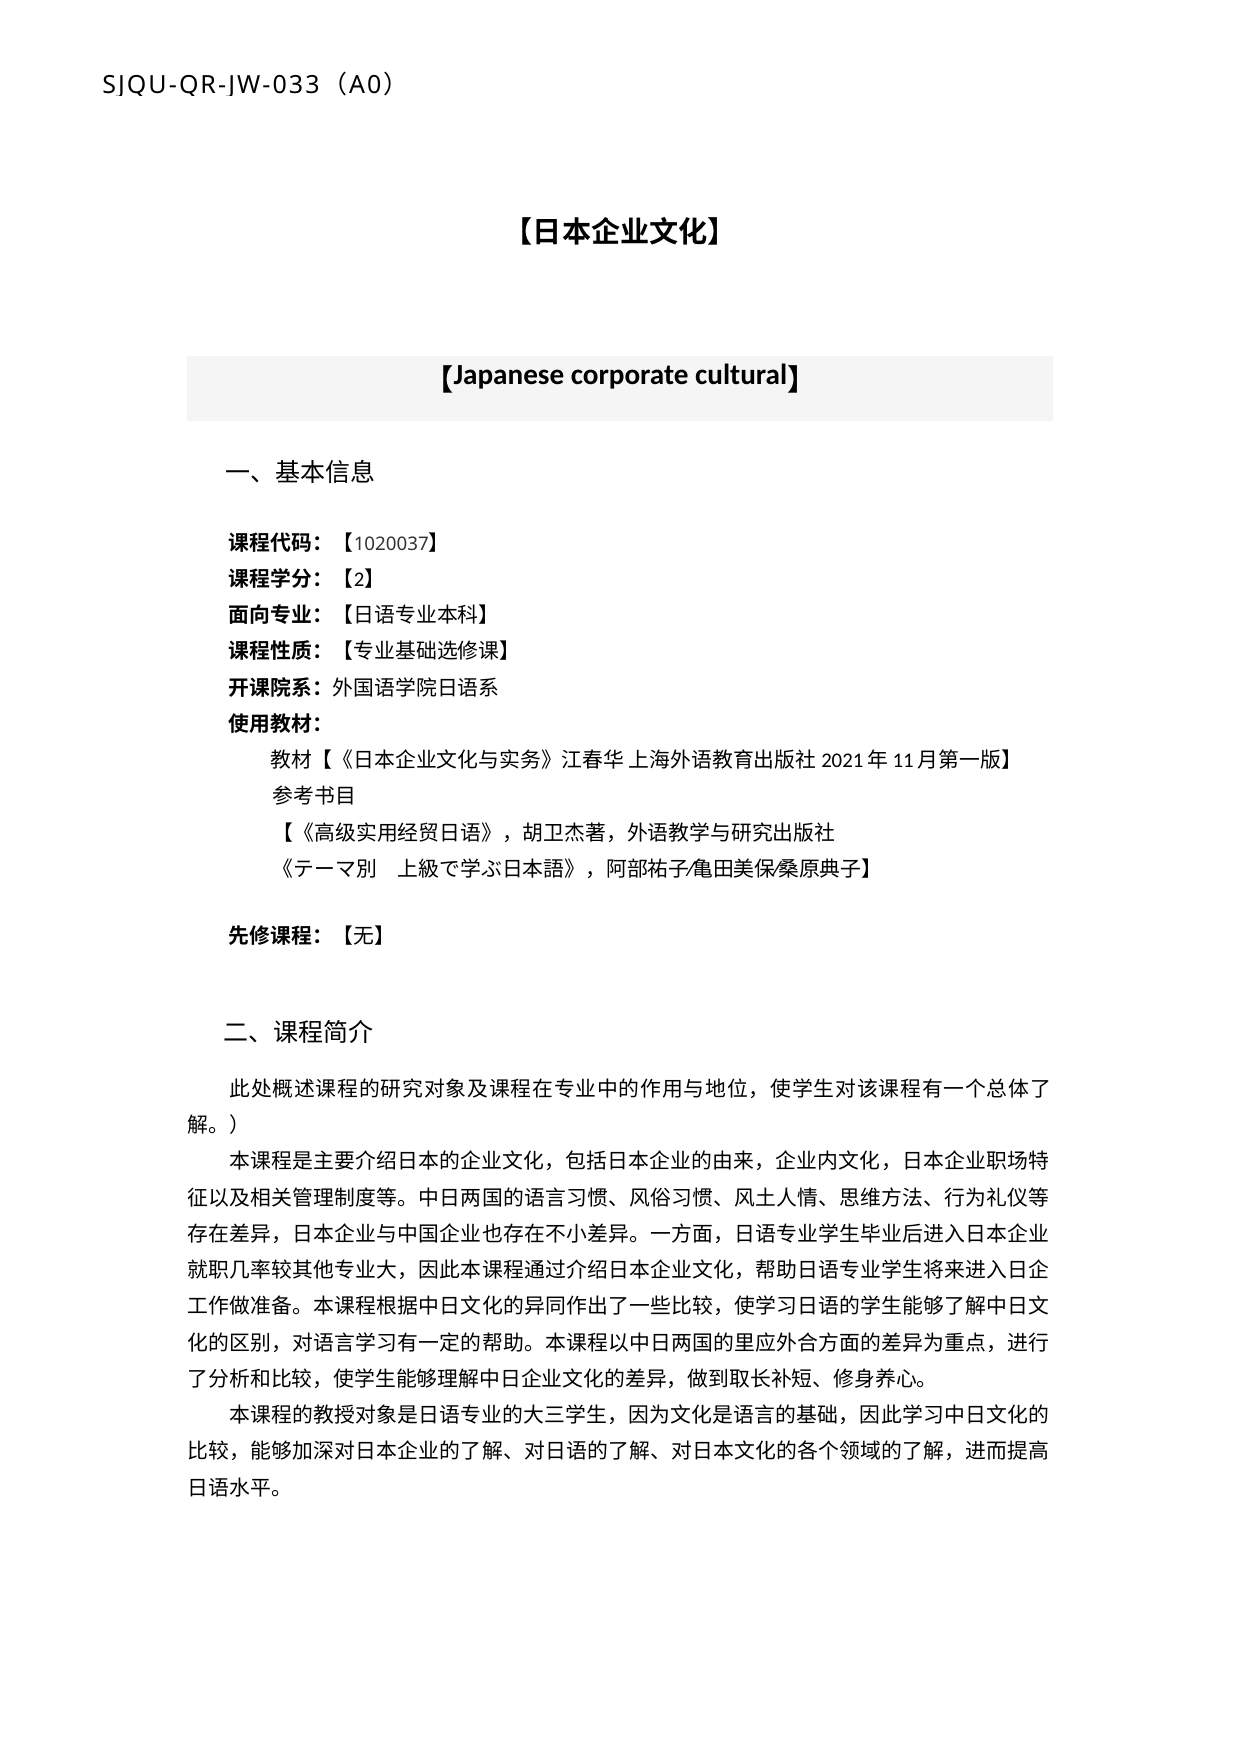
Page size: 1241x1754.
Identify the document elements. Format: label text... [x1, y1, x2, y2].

text 使用教材： [187, 707, 1053, 737]
text 一、基本信息 [187, 438, 1053, 503]
text 【Japanese corporate cultural】 [187, 356, 1053, 421]
text 课程代码：【1020037】 [187, 526, 1053, 556]
text 【《高级实用经贸日语》，胡卫杰著，外语教学与研究出版社 [262, 816, 1053, 846]
text 此处概述课程的研究对象及课程在专业中的作用与地位，使学生对该课程有一个总体了解。） [187, 1072, 1053, 1138]
subtitle 【日本企业文化】 [187, 197, 1053, 262]
text 二、课程简介 [187, 1012, 1053, 1048]
text 课程学分：【2】 [187, 562, 1053, 592]
text 参考书目 [262, 780, 1053, 810]
text 开课院系：外国语学院日语系 [187, 671, 1053, 701]
text 《テーマ別 上級で学ぶ日本語》，阿部祐子⁄亀田美保⁄桑原典子】 [262, 852, 1053, 882]
text 面向专业：【日语专业本科】 [187, 598, 1053, 629]
text 课程性质：【专业基础选修课】 [187, 635, 1053, 665]
text 本课程是主要介绍日本的企业文化，包括日本企业的由来，企业内文化，日本企业职场特征以及相关管理制度等。中日两国的语言习惯、风俗习惯、风土人情、思维方法、行为礼仪等存在差异，日本企业与中国企业也存在不小差异。一方面，日语专业学生毕业后进入日本企业就职几率较其他专业大，因此本课程通过介绍日本企业文化，帮助日语专业学生将来进入日企工作做准备。本课程根据中日文化的异同作出了一些比较，使学习日语的学生能够了解中日文化的区别，对语言学习有一定的帮助。本课程以中日两国的里应外合方面的差异为重点，进行了分析和比较，使学生能够理解中日企业文化的差异，做到取长补短、修身养心。 [187, 1144, 1053, 1392]
text 教材【《日本企业文化与实务》江春华 上海外语教育出版社 2021年11月第一版】 [187, 743, 1053, 774]
text 本课程的教授对象是日语专业的大三学生，因为文化是语言的基础，因此学习中日文化的比较，能够加深对日本企业的了解、对日语的了解、对日本文化的各个领域的了解，进而提高日语水平。 [187, 1398, 1053, 1501]
text 先修课程：【无】 [187, 919, 1053, 949]
